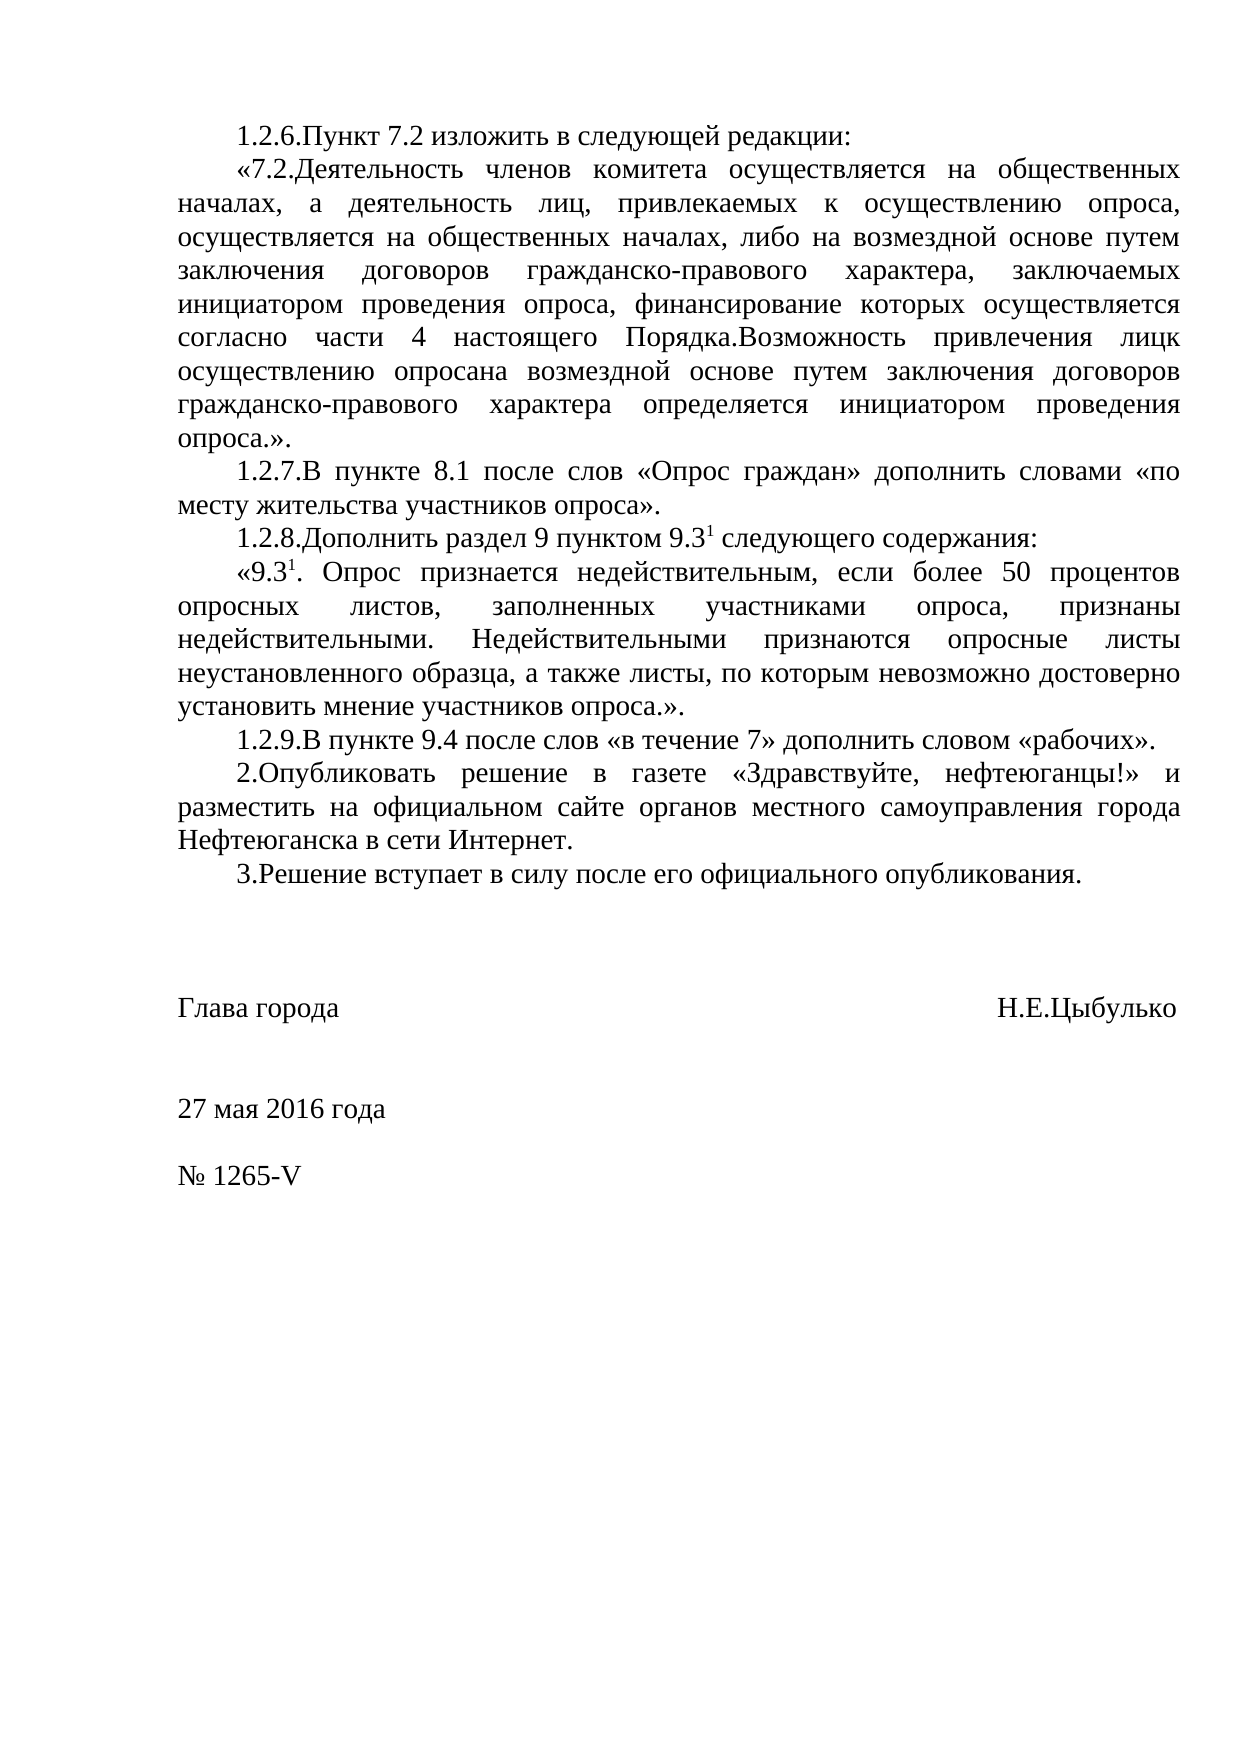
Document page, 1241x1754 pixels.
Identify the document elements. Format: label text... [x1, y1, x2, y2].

text «9.31. Опрос признается недействительным, если более 50 процентов опросных листов, заполненных участниками опроса, признаны недействительными. Недействительными признаются опросные листы неустановленного образца, а также листы, по которым невозможно достоверно установить мнение участников опроса.». [177, 554, 1181, 722]
text 2.Опубликовать решение в газете «Здравствуйте, нефтеюганцы!» и разместить на официальном сайте органов местного самоуправления города Нефтеюганска в сети Интернет. [177, 755, 1181, 856]
text 3.Решение вступает в силу после его официального опубликования. [177, 856, 1181, 889]
text 1.2.8.Дополнить раздел 9 пунктом 9.31 следующего содержания: [177, 521, 1181, 554]
text 1.2.7.В пункте 8.1 после слов «Опрос граждан» дополнить словами «по месту жительства участников опроса». [177, 453, 1181, 521]
text 1.2.6.Пункт 7.2 изложить в следующей редакции: [177, 118, 1181, 152]
text 27 мая 2016 года [177, 1091, 1181, 1124]
text 1.2.9.В пункте 9.4 после слов «в течение 7» дополнить словом «рабочих». [177, 722, 1181, 755]
text «7.2.Деятельность членов комитета осуществляется на общественных началах, а деятельность лиц, привлекаемых к осуществлению опроса, осуществляется на общественных началах, либо на возмездной основе путем заключения договоров гражданско-правового характера, заключаемых инициатором проведения опроса, финансирование которых осуществляется согласно части 4 настоящего Порядка.Возможность привлечения лицк осуществлению опросана возмездной основе путем заключения договоров гражданско-правового характера определяется инициатором проведения опроса.». [177, 152, 1181, 453]
text Глава города Н.Е.Цыбулько [177, 990, 1181, 1024]
text № 1265-V [177, 1158, 1181, 1191]
